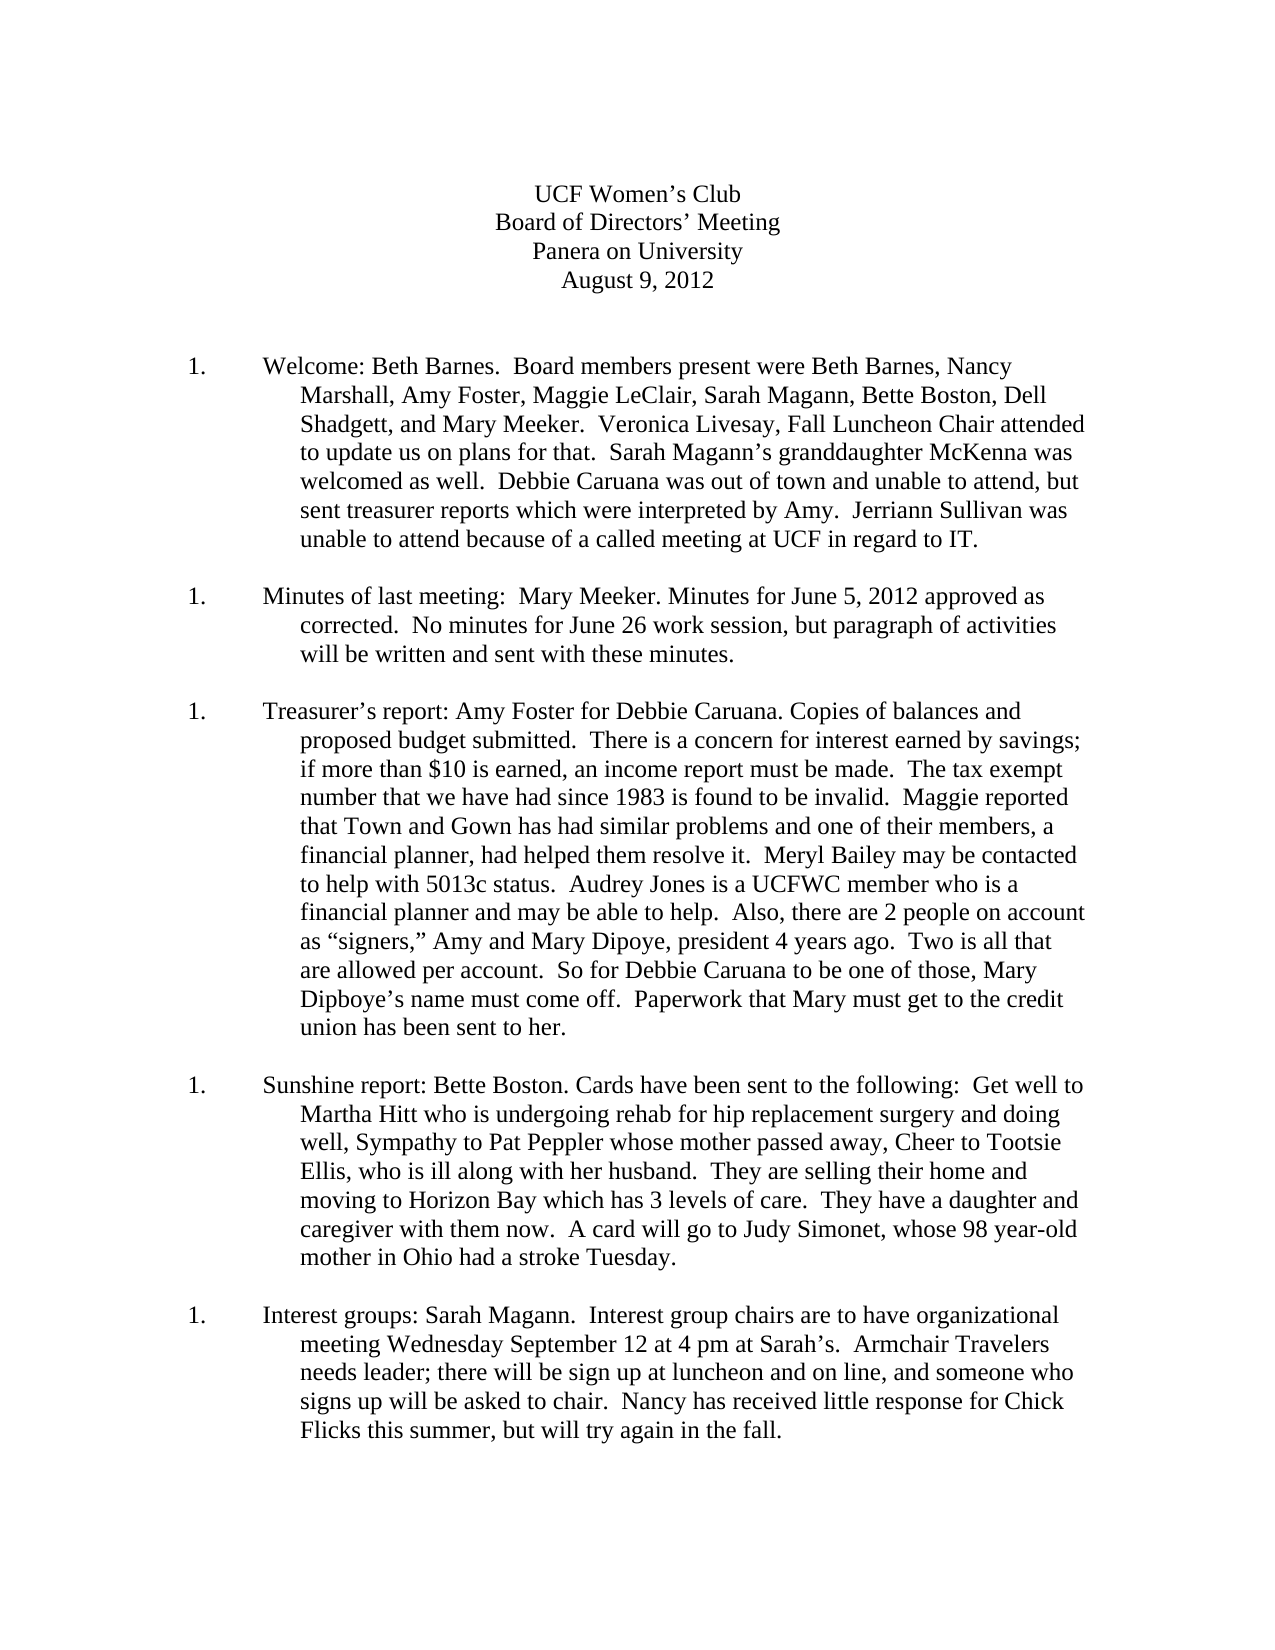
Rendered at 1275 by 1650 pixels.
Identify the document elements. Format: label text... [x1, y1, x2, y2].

text Board of Directors’ Meeting [187, 207, 1087, 236]
text Panera on University [187, 236, 1087, 265]
list Sunshine report: Bette Boston. Cards have been sent to the following: Get well to Martha Hitt who is undergoing rehab for hip replacement surgery and doing well, Sympathy to Pat Peppler whose mother passed away, Cheer to Tootsie Ellis, who is ill along with her husband. They are selling their home and moving to Horizon Bay which has 3 levels of care. They have a daughter and caregiver with them now. A card will go to Judy Simonet, whose 98 year-old mother in Ohio had a stroke Tuesday. [187, 1070, 1087, 1271]
text August 9, 2012 [187, 265, 1087, 294]
list Interest groups: Sarah Magann. Interest group chairs are to have organizational meeting Wednesday September 12 at 4 pm at Sarah’s. Armchair Travelers needs leader; there will be sign up at luncheon and on line, and someone who signs up will be asked to chair. Nancy has received little response for Chick Flicks this summer, but will try again in the fall. [187, 1300, 1087, 1444]
text UCF Women’s Club [187, 179, 1087, 207]
list Welcome: Beth Barnes. Board members present were Beth Barnes, Nancy Marshall, Amy Foster, Maggie LeClair, Sarah Magann, Bette Boston, Dell Shadgett, and Mary Meeker. Veronica Livesay, Fall Luncheon Chair attended to update us on plans for that. Sarah Magann’s granddaughter McKenna was welcomed as well. Debbie Caruana was out of town and unable to attend, but sent treasurer reports which were interpreted by Amy. Jerriann Sullivan was unable to attend because of a called meeting at UCF in regard to IT. [187, 351, 1087, 552]
list Minutes of last meeting: Mary Meeker. Minutes for June 5, 2012 approved as corrected. No minutes for June 26 work session, but paragraph of activities will be written and sent with these minutes. [187, 581, 1087, 667]
list Treasurer’s report: Amy Foster for Debbie Caruana. Copies of balances and proposed budget submitted. There is a concern for interest earned by savings; if more than $10 is earned, an income report must be made. The tax exempt number that we have had since 1983 is found to be invalid. Maggie reported that Town and Gown has had similar problems and one of their members, a financial planner, had helped them resolve it. Meryl Bailey may be contacted to help with 5013c status. Audrey Jones is a UCFWC member who is a financial planner and may be able to help. Also, there are 2 people on account as “signers,” Amy and Mary Dipoye, president 4 years ago. Two is all that are allowed per account. So for Debbie Caruana to be one of those, Mary Dipboye’s name must come off. Paperwork that Mary must get to the credit union has been sent to her. [187, 696, 1087, 1041]
